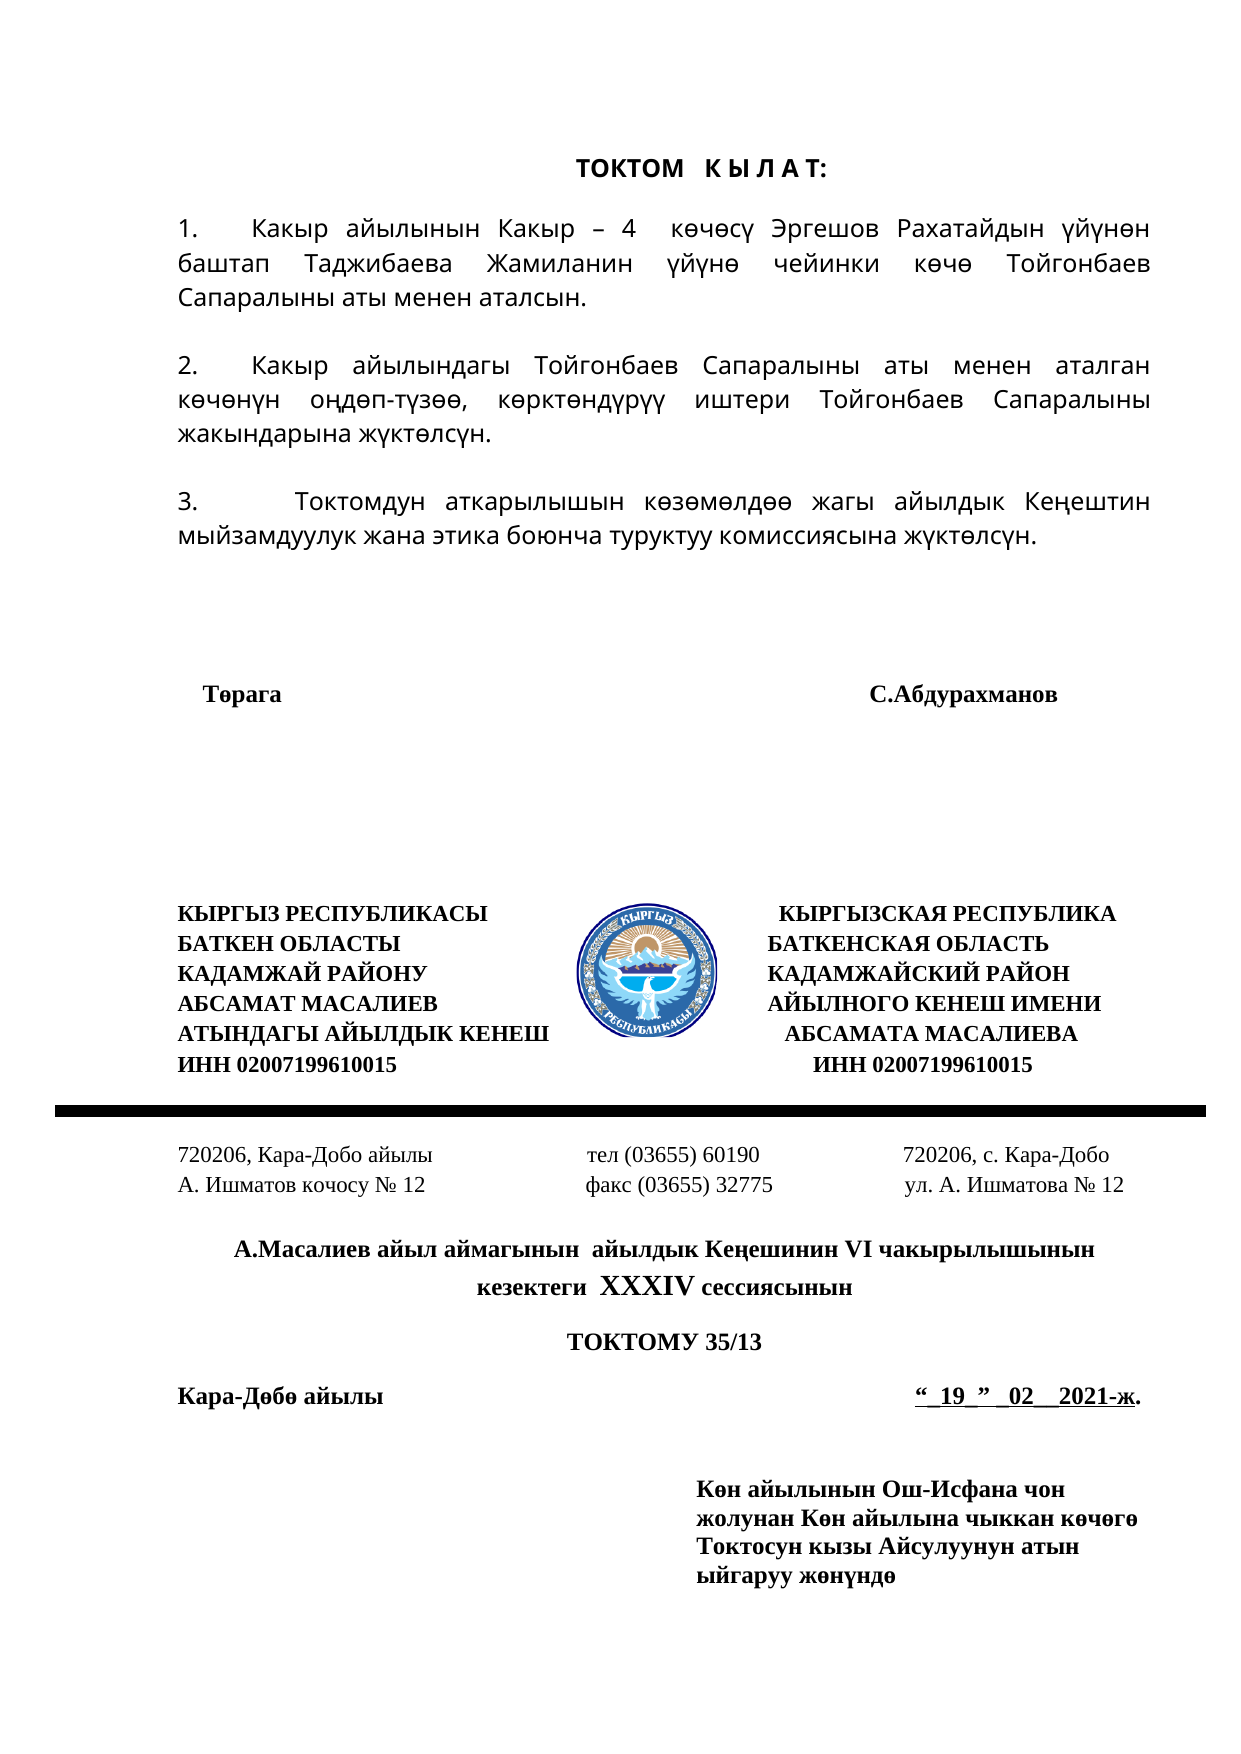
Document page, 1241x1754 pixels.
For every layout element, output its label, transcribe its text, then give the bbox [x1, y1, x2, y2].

text А. Ишматов кочосу № 12 факс (03655) 32775 ул. А. Ишматова № 12 [177, 1171, 1152, 1198]
text КАДАМЖАЙ РАЙОНУ КАДАМЖАЙСКИЙ РАЙОН [177, 960, 576, 986]
text Кара-Дөбө айылы “_19_” _02__2021-ж. [177, 1381, 1152, 1409]
text АБСАМАТ МАСАЛИЕВ АЙЫЛНОГО КЕНЕШ ИМЕНИ АТЫНДАГЫ АЙЫЛДЫК КЕНЕШ АБСАМАТА МАСАЛИЕВА [177, 990, 1152, 1047]
text 720206, Кара-Добо айылы тел (03655) 60190 720206, с. Кара-Добо [177, 1141, 1152, 1168]
text ИНН 02007199610015 ИНН 02007199610015 [177, 1051, 1152, 1077]
text ыйгаруу жөнүндө [177, 1560, 1152, 1589]
text А.Масалиев айыл аймагынын айылдык Кеңешинин VI чакырылышынын кезектеги XXХIV сессиясынын [177, 1234, 1152, 1301]
text жолунан Көн айылына чыккан көчөгө [693, 1503, 1152, 1531]
text 2. Какыр айылындагы Тойгонбаев Сапаралыны аты менен аталган көчөнүн оңдөп-түзөө, көрктөндүрүү иштери Тойгонбаев Сапаралыны жакындарына жүктөлсүн. [177, 347, 1152, 449]
text Токтосун кызы Айсулуунун атын [177, 1531, 1152, 1560]
text 3. Токтомдун аткарылышын көзөмөлдөө жагы айылдык Кеңештин мыйзамдуулук жана этика боюнча туруктуу комиссиясына жүктөлсүн. [177, 484, 1152, 552]
text КЫРГЫЗ РЕСПУБЛИКАСЫ КЫРГЫЗСКАЯ РЕСПУБЛИКА [177, 899, 1152, 926]
text Көн айылынын Ош-Исфана чон [693, 1474, 1152, 1503]
picture [576, 903, 718, 1038]
text БАТКЕН ОБЛАСТЫ БАТКЕНСКАЯ ОБЛАСТЬ [177, 930, 583, 956]
text КАДАМЖАЙ РАЙОНУ КАДАМЖАЙСКИЙ РАЙОН [717, 960, 1152, 986]
text Төрага С.Абдурахманов [177, 679, 1152, 708]
text БАТКЕН ОБЛАСТЫ БАТКЕНСКАЯ ОБЛАСТЬ [710, 930, 1152, 956]
text ТОКТОМУ 35/13 [177, 1327, 1152, 1356]
text 1. Какыр айылынын Какыр – 4 көчөсү Эргешов Рахатайдын үйүнөн баштап Таджибаева Жамиланин үйүнө чейинки көчө Тойгонбаев Сапаралыны аты менен аталсын. [177, 211, 1152, 313]
text ТОКТОМ К Ы Л А Т: [177, 151, 1152, 185]
